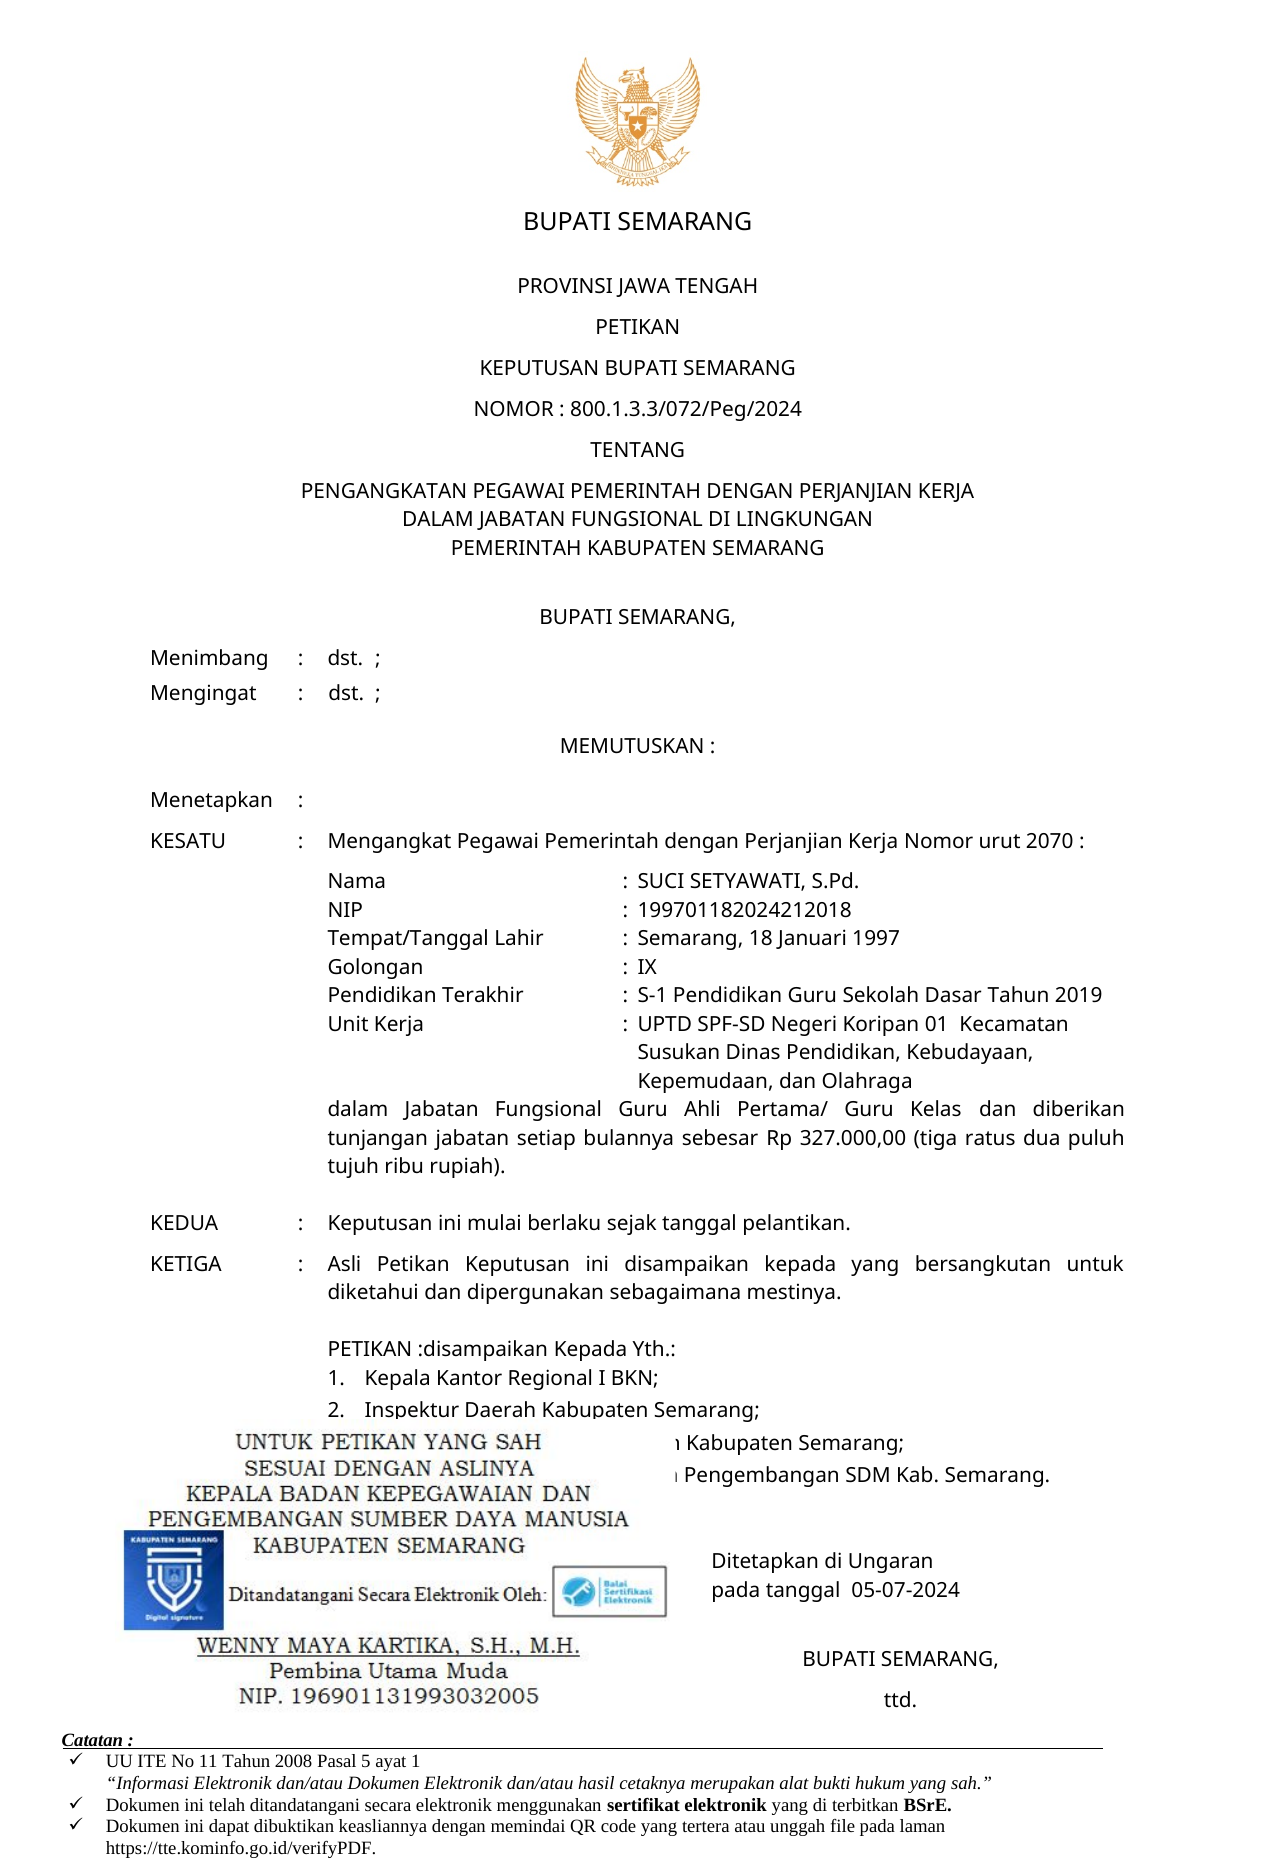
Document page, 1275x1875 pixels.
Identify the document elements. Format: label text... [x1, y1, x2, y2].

text DALAM JABATAN FUNGSIONAL DI LINGKUNGAN [150, 504, 1125, 533]
text Tempat/Tanggal Lahir : Semarang, 18 Januari 1997 [327, 923, 1125, 952]
text Unit Kerja : UPTD SPF-SD Negeri Koripan 01 Kecamatan Susukan Dinas Pendidikan, Kebudayaan, Kepemudaan, dan Olahraga [327, 1009, 1125, 1094]
text PETIKAN [150, 312, 1125, 341]
picture [567, 51, 708, 192]
list 3. Kepala Badan Keuangan Daerah Kabupaten ; [676, 1428, 1125, 1456]
text PEMERINTAH KABUPATEN SEMARANG [150, 533, 1125, 561]
text MEMUTUSKAN : [150, 731, 1125, 760]
text Ditetapkan di Ungaran [711, 1546, 1125, 1575]
text KEPUTUSAN BUPATI [150, 353, 1125, 382]
text NIP : 199701182024212018 [327, 895, 1125, 923]
text Menetapkan : [150, 785, 1125, 813]
text Menimbang : dst. ; [150, 643, 1125, 672]
list 1. Kepala Kantor Regional I BKN; [327, 1363, 1125, 1391]
text Mengingat : dst. ; [150, 678, 1125, 706]
text Golongan : IX [327, 952, 1125, 980]
text PETIKAN :disampaikan Kepada Yth.: [150, 1334, 1125, 1363]
text BUPATI SEMARANG [150, 203, 1125, 237]
text Pendidikan Terakhir : S-1 Pendidikan Guru Sekolah Dasar Tahun 2019 [327, 980, 1125, 1009]
text pada tanggal 05-07-2024 [711, 1575, 1125, 1603]
text BUPATI , [150, 602, 1125, 631]
text ttd. [676, 1685, 1125, 1714]
list 2. Inspektur Daerah Kabupaten ; [327, 1395, 1125, 1424]
text NOMOR : 800.1.3.3/072/Peg/2024 [150, 394, 1125, 423]
text BUPATI , [676, 1644, 1125, 1673]
text Nama : SUCI SETYAWATI, S.Pd. [327, 867, 1125, 895]
picture [114, 1419, 676, 1720]
text dalam Jabatan Fungsional Guru Ahli Pertama/ Guru Kelas dan diberikan tunjangan jabatan setiap bulannya sebesar Rp 327.000,00 (tiga ratus dua puluh tujuh ribu rupiah). [327, 1094, 1125, 1179]
text PENGANGKATAN PEGAWAI PEMERINTAH DENGAN PERJANJIAN KERJA [150, 476, 1125, 504]
text PROVINSI JAWA TENGAH [150, 271, 1125, 300]
text KESATU : Mengangkat Pegawai Pemerintah dengan Perjanjian Kerja Nomor urut 2070 : [150, 826, 1125, 854]
list 4. Kepala Badan Kepegawaian dan Pengembangan SDM Kab. . [676, 1460, 1125, 1489]
text KETIGA : Asli Petikan Keputusan ini disampaikan kepada yang bersangkutan untuk diketahui dan dipergunakan sebagaimana mestinya. [150, 1249, 1125, 1306]
text KEDUA : Keputusan ini mulai berlaku sejak tanggal pelantikan. [150, 1208, 1125, 1236]
text TENTANG [150, 435, 1125, 463]
